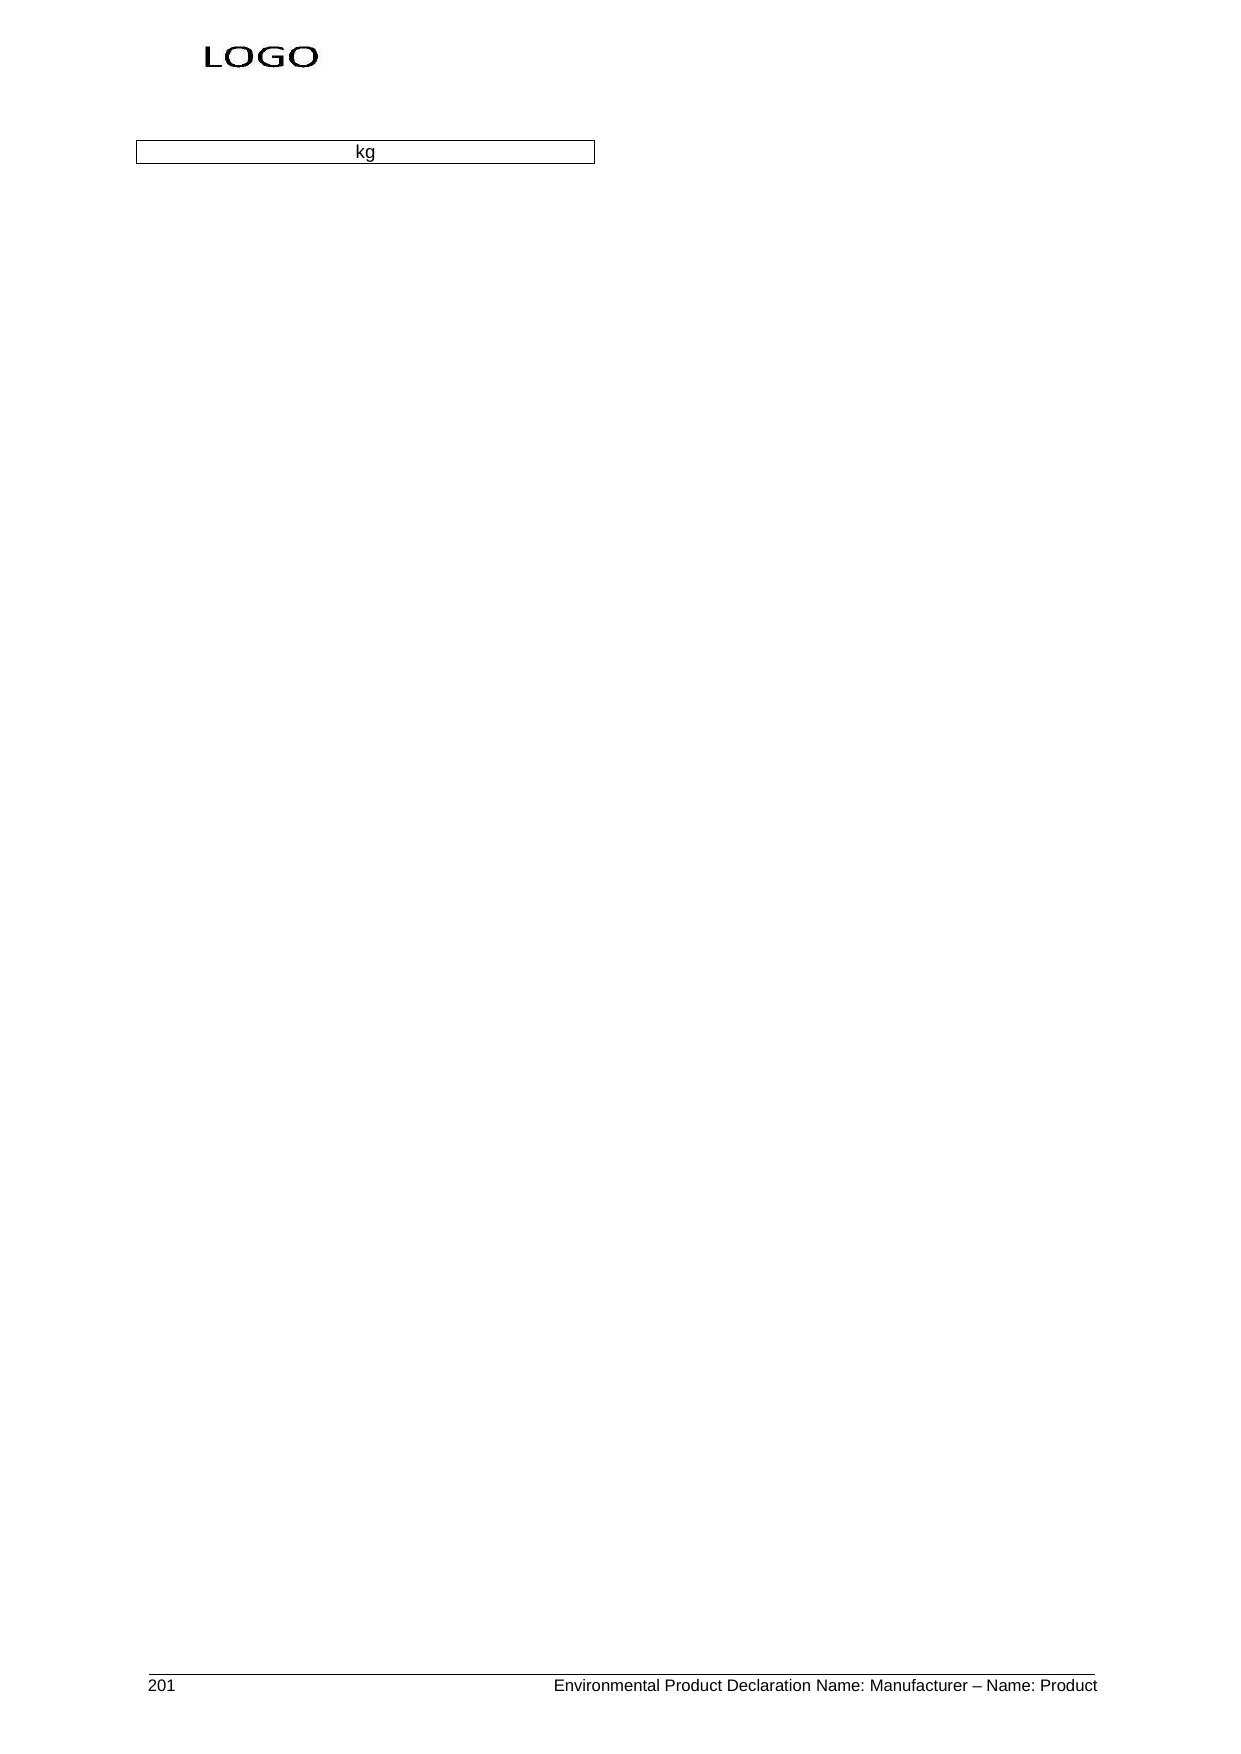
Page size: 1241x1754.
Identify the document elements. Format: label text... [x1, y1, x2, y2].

picture [148, 13, 623, 102]
table_cell kg [137, 141, 594, 162]
